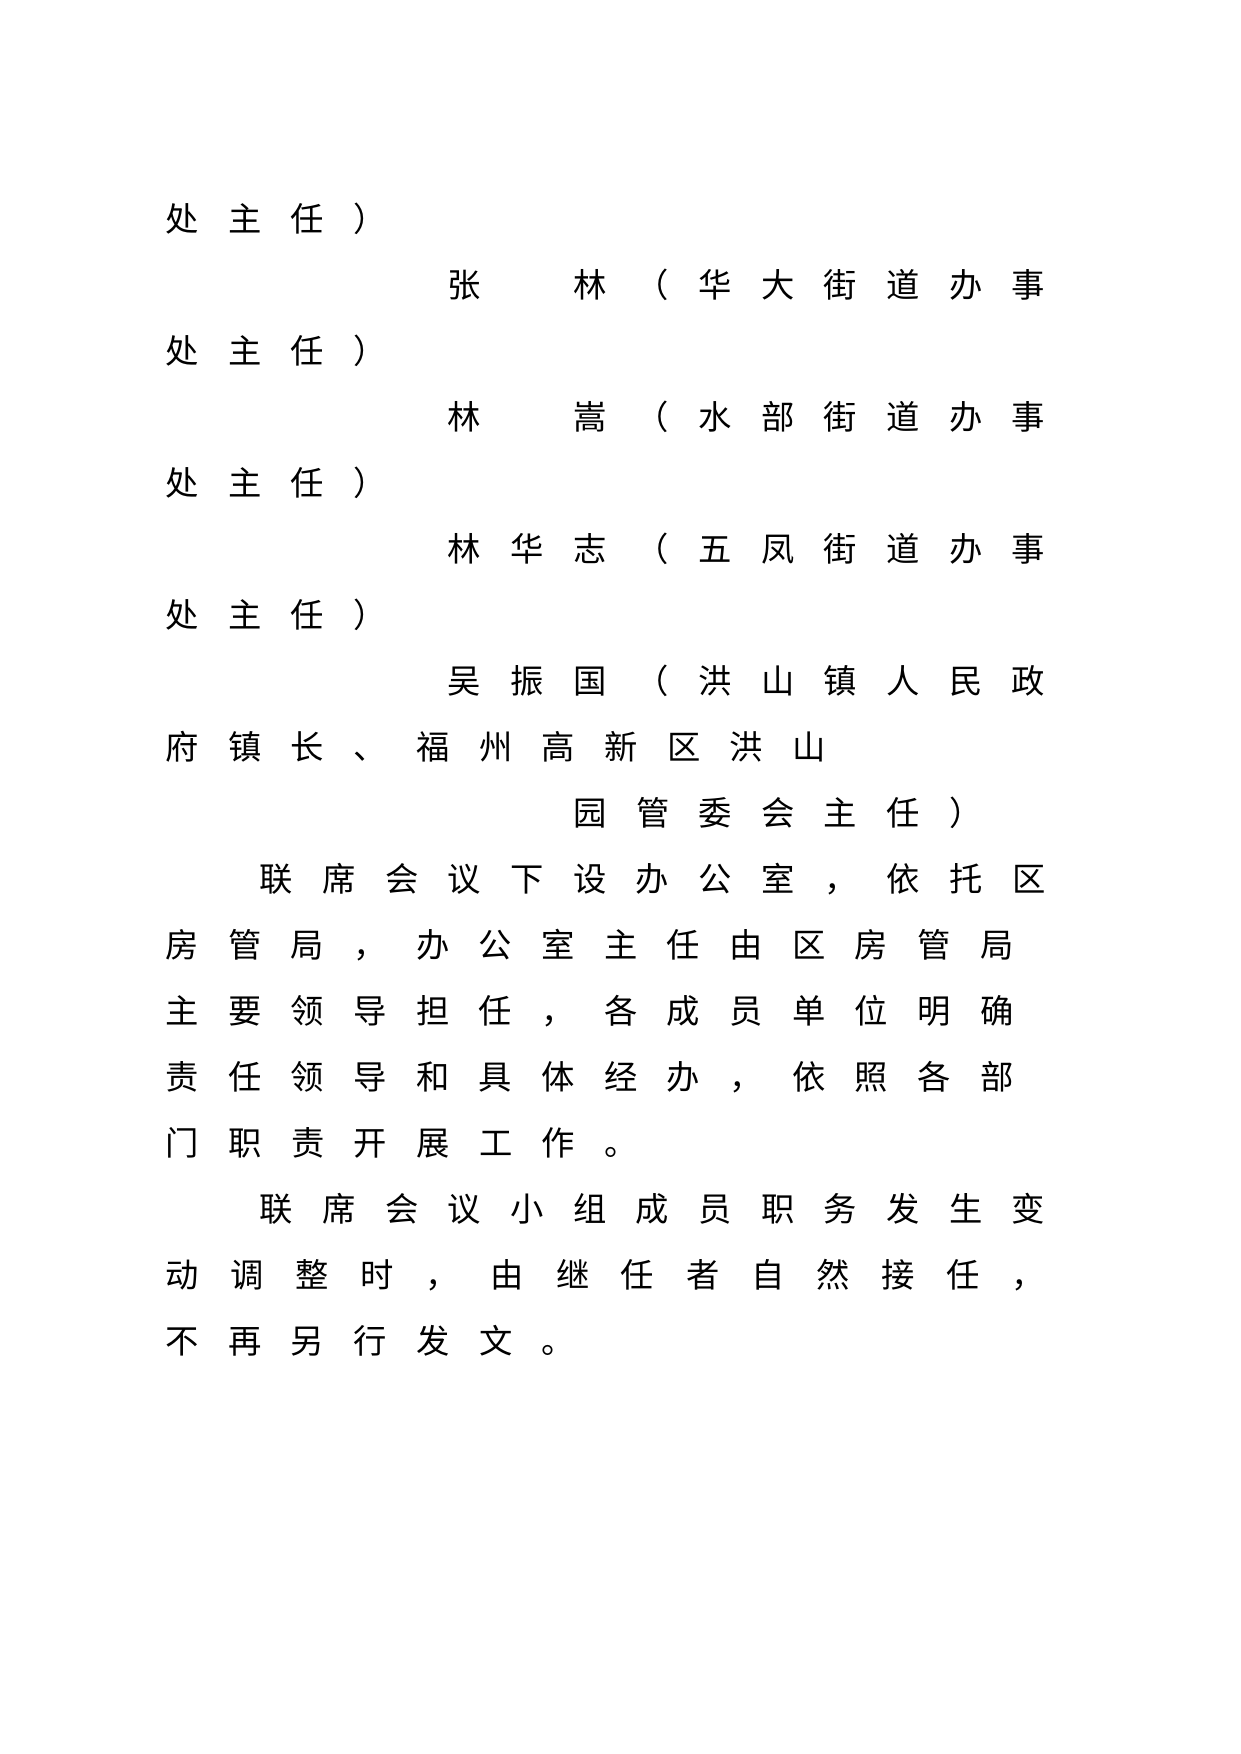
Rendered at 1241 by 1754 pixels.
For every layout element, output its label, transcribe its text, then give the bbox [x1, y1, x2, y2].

text 林 嵩（水部街道办事处主任） [165, 382, 1075, 514]
text 园管委会主任） [165, 778, 1075, 844]
text 林华志（五凤街道办事处主任） [165, 514, 1075, 646]
text 吴振国（洪山镇人民政府镇长、福州高新区洪山 [165, 646, 1075, 778]
text 林瑞雨（安泰街道办事处主任） [165, 183, 1075, 249]
text 联席会议下设办公室，依托区房管局，办公室主任由区房管局主要领导担任，各成员单位明确责任领导和具体经办，依照各部门职责开展工作。 [165, 844, 1075, 1174]
text 张 林（华大街道办事处主任） [165, 249, 1075, 382]
list 联席会议小组成员职务发生变动调整时，由继任者自然接任，不再另行发文。 [165, 1174, 1075, 1372]
